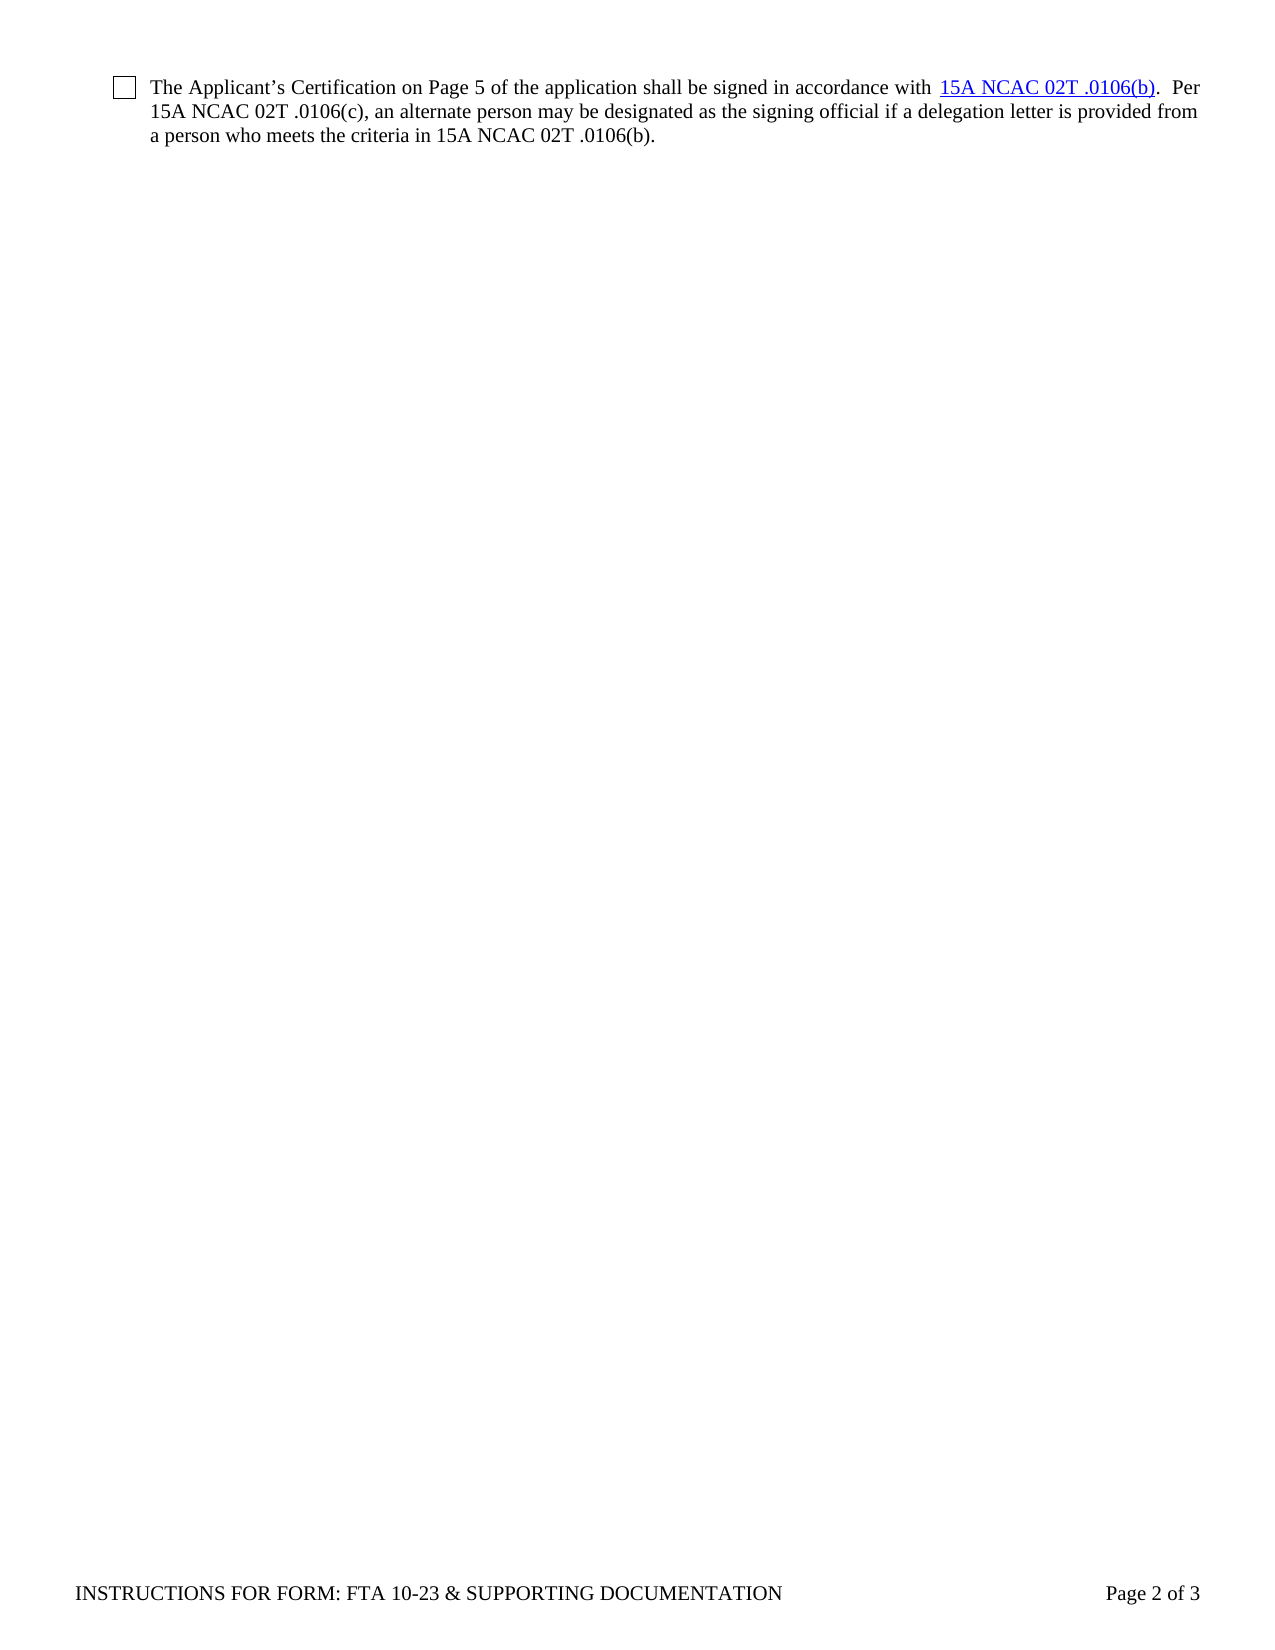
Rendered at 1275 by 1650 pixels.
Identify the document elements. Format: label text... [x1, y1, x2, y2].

text The Applicant’s Certification on Page 5 of the application shall be signed in accordance with 15A NCAC 02T .0106(b). Per 15A NCAC 02T .0106(c), an alternate person may be designated as the signing official if a delegation letter is provided from a person who meets the criteria in 15A NCAC 02T .0106(b). [112, 75, 1200, 147]
